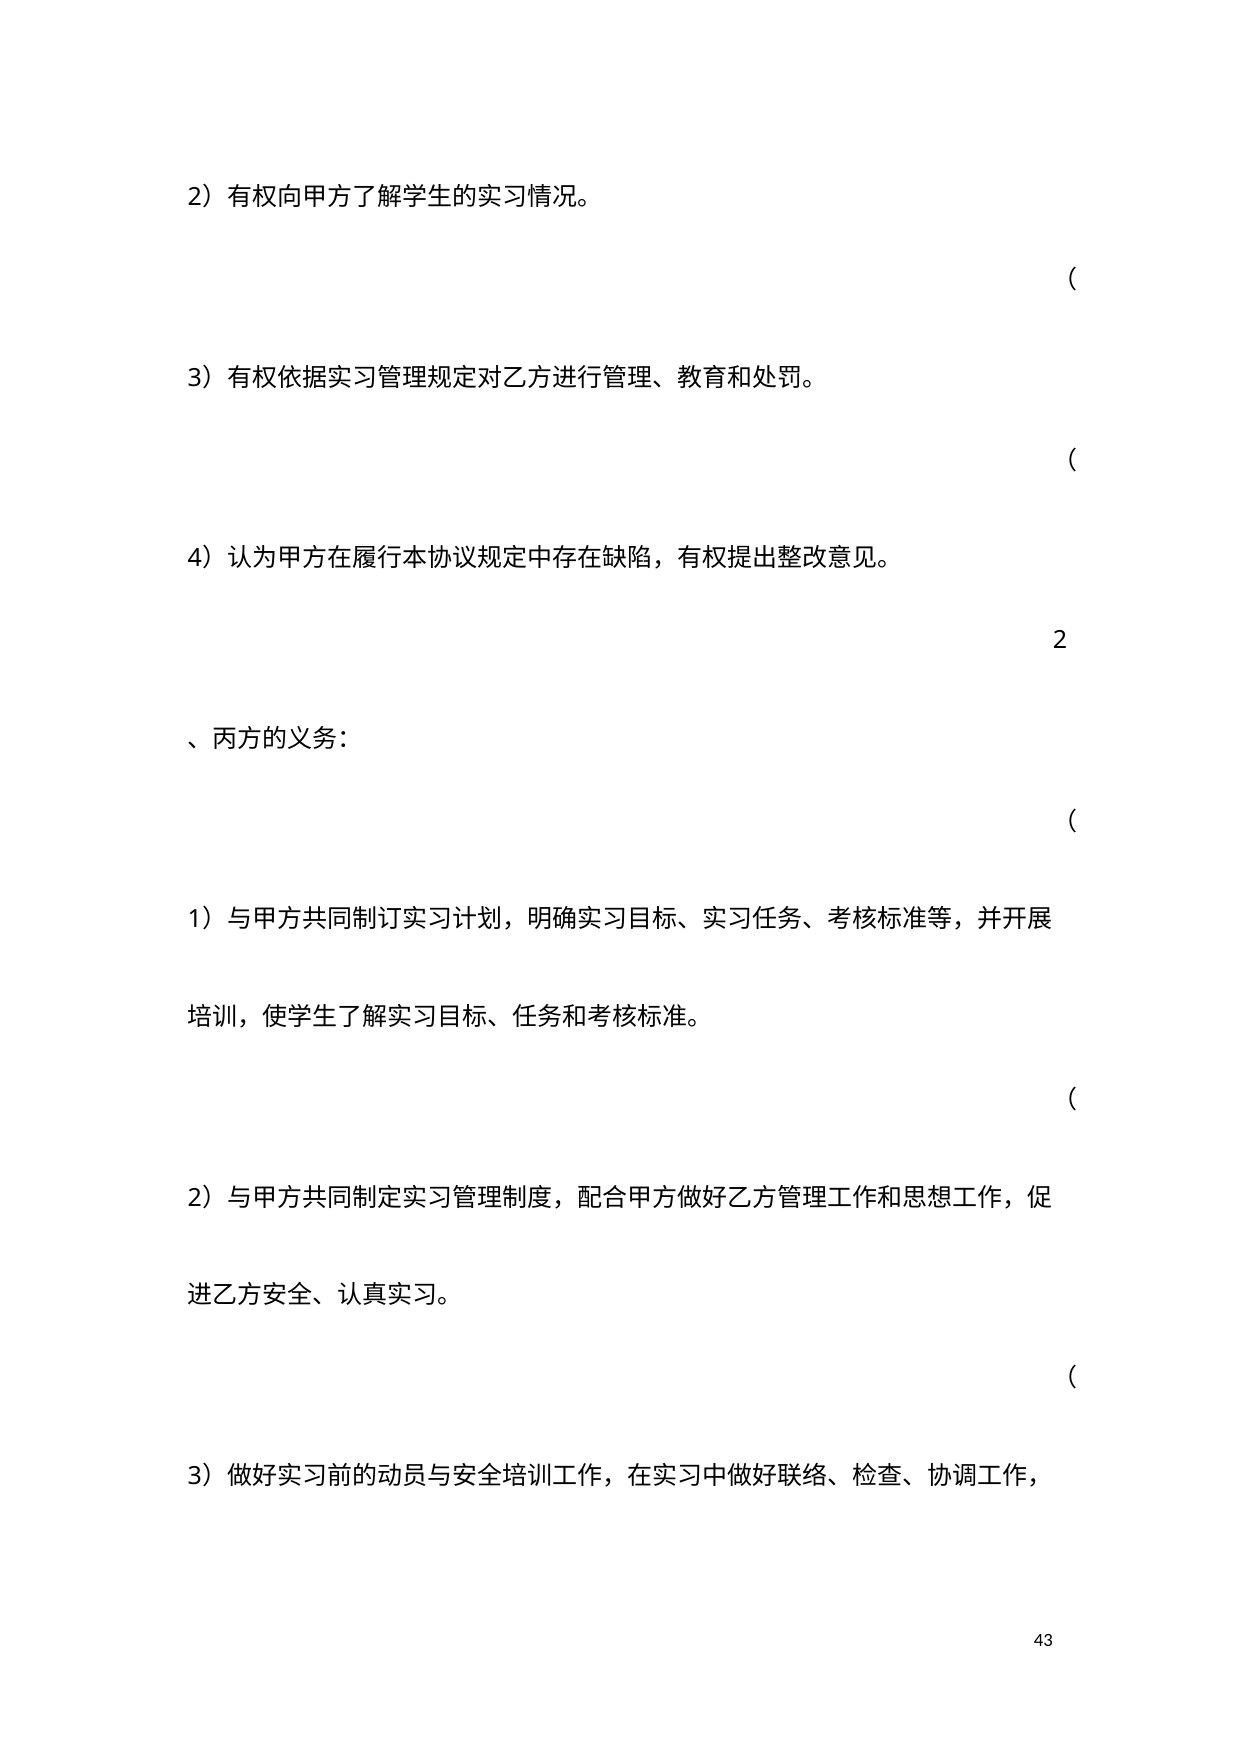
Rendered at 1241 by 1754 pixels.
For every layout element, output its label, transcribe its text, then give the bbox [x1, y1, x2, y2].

text （4）认为甲方在履行本协议规定中存在缺陷，有权提出整改意见。 [187, 426, 1053, 588]
text （3）有权依据实习管理规定对乙方进行管理、教育和处罚。 [187, 245, 1053, 408]
text （1）与甲方共同制订实习计划，明确实习目标、实习任务、考核标准等，并开展培训，使学生了解实习目标、任务和考核标准。 [187, 787, 1053, 1047]
text （2）与甲方共同制定实习管理制度，配合甲方做好乙方管理工作和思想工作，促进乙方安全、认真实习。 [187, 1065, 1053, 1325]
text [187, 1343, 1053, 1506]
text （2）有权向甲方了解学生的实习情况。 [187, 162, 1053, 227]
text 2、丙方的义务： [187, 606, 1053, 769]
